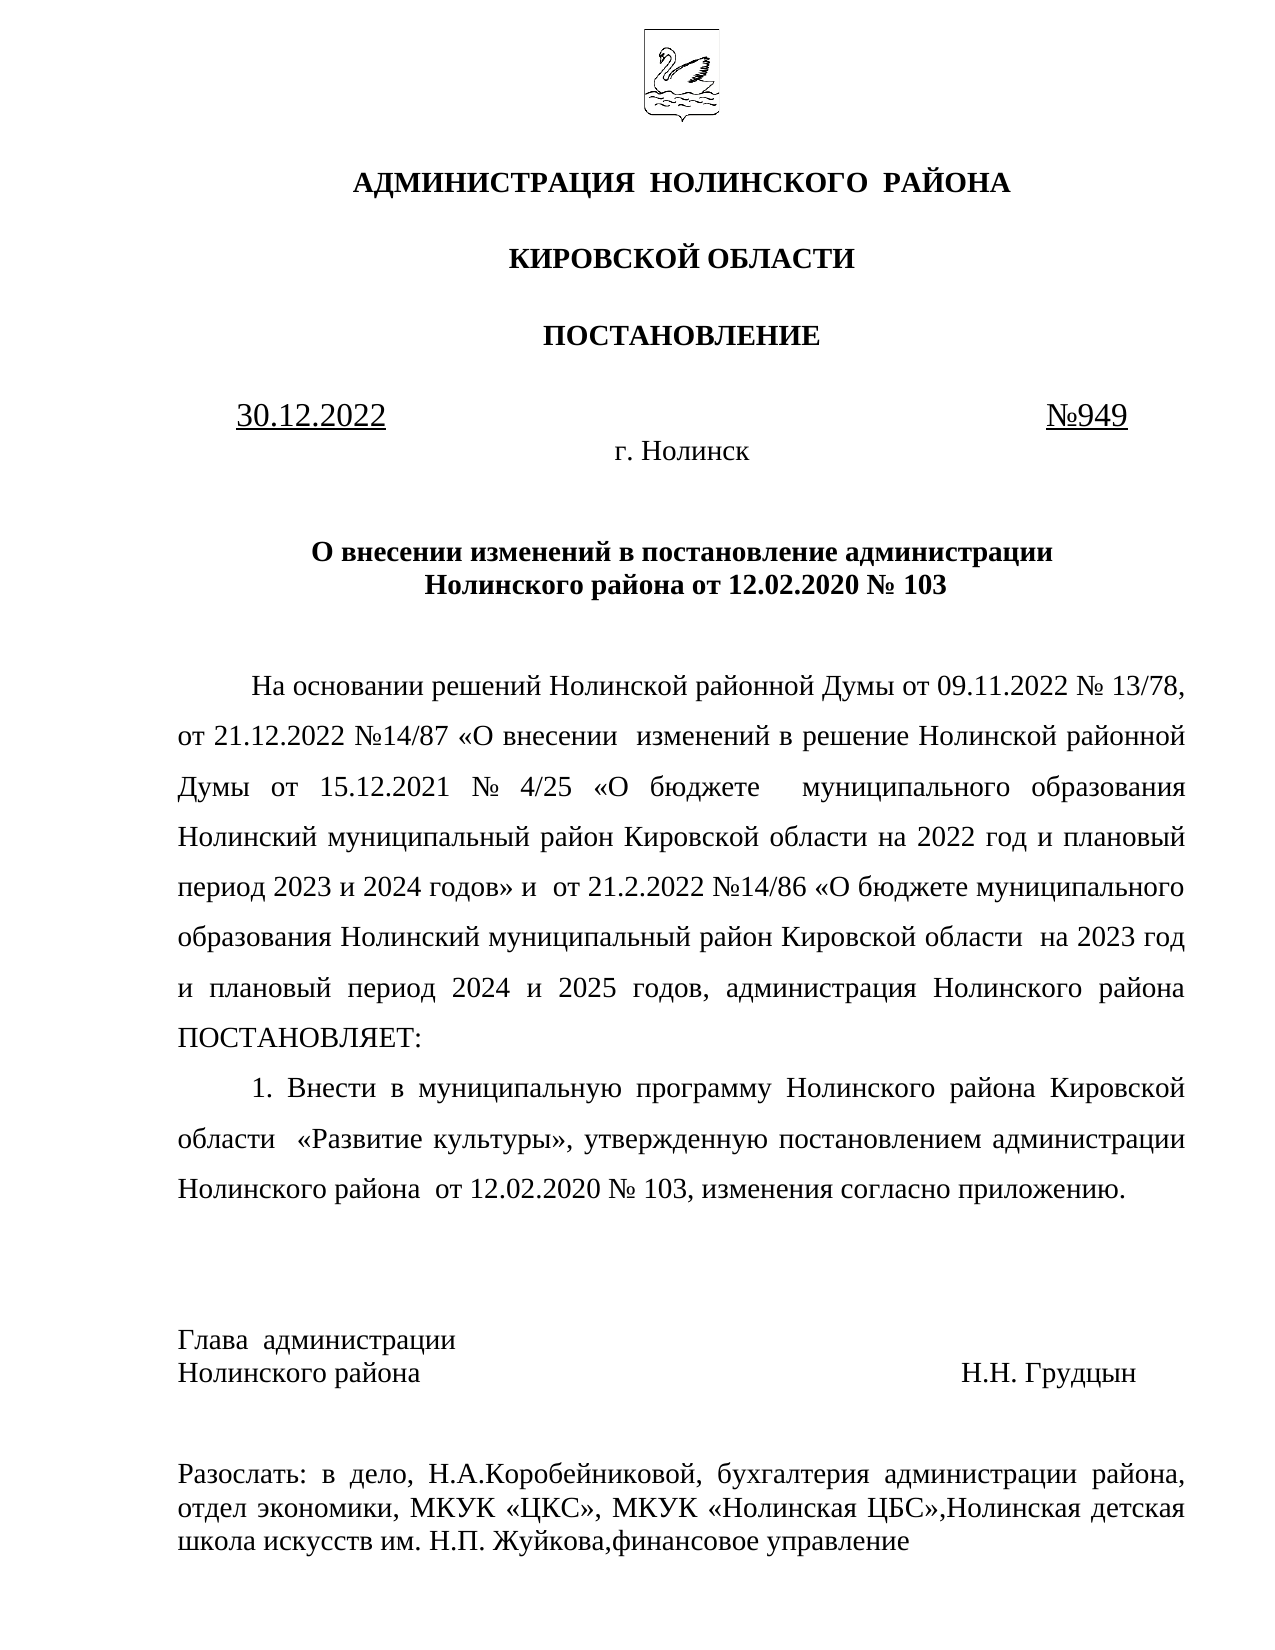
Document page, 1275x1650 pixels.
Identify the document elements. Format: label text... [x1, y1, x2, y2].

picture [644, 29, 720, 122]
text ПОСТАНОВЛЕНИЕ [177, 318, 1186, 352]
text 30.12.2022 №949 [177, 395, 1186, 433]
title АДМИНИСТРАЦИЯ НОЛИНСКОГО РАЙОНА [177, 165, 1186, 198]
text Разослать: в дело, Н.А.Коробейниковой, бухгалтерия администрации района, отдел экономики, МКУК «ЦКС», МКУК «Нолинская ЦБС»,Нолинская детская школа искусств им. Н.П. Жуйкова,финансовое управление [177, 1456, 1186, 1557]
text 1. Внести в муниципальную программу Нолинского района Кировской области «Развитие культуры», утвержденную постановлением администрации Нолинского района от 12.02.2020 № 103, изменения согласно приложению. [177, 1071, 1186, 1205]
text Глава администрации [177, 1322, 1186, 1356]
text Нолинского района от 12.02.2020 № 103 [177, 567, 1187, 601]
text Нолинского района Н.Н. Грудцын [177, 1356, 1186, 1389]
title КИРОВСКОЙ ОБЛАСТИ [177, 242, 1186, 275]
text г. Нолинск [177, 433, 1186, 467]
text На основании решений Нолинской районной Думы от 09.11.2022 № 13/78, от 21.12.2022 №14/87 «О внесении изменений в решение Нолинской районной Думы от 15.12.2021 № 4/25 «О бюджете муниципального образования Нолинский муниципальный район Кировской области на 2022 год и плановый период 2023 и 2024 годов» и от 21.2.2022 №14/86 «О бюджете муниципального образования Нолинский муниципальный район Кировской области на 2023 год и плановый период 2024 и 2025 годов, администрация Нолинского района ПОСТАНОВЛЯЕТ: [177, 668, 1186, 1054]
text О внесении изменений в постановление администрации [177, 534, 1187, 567]
